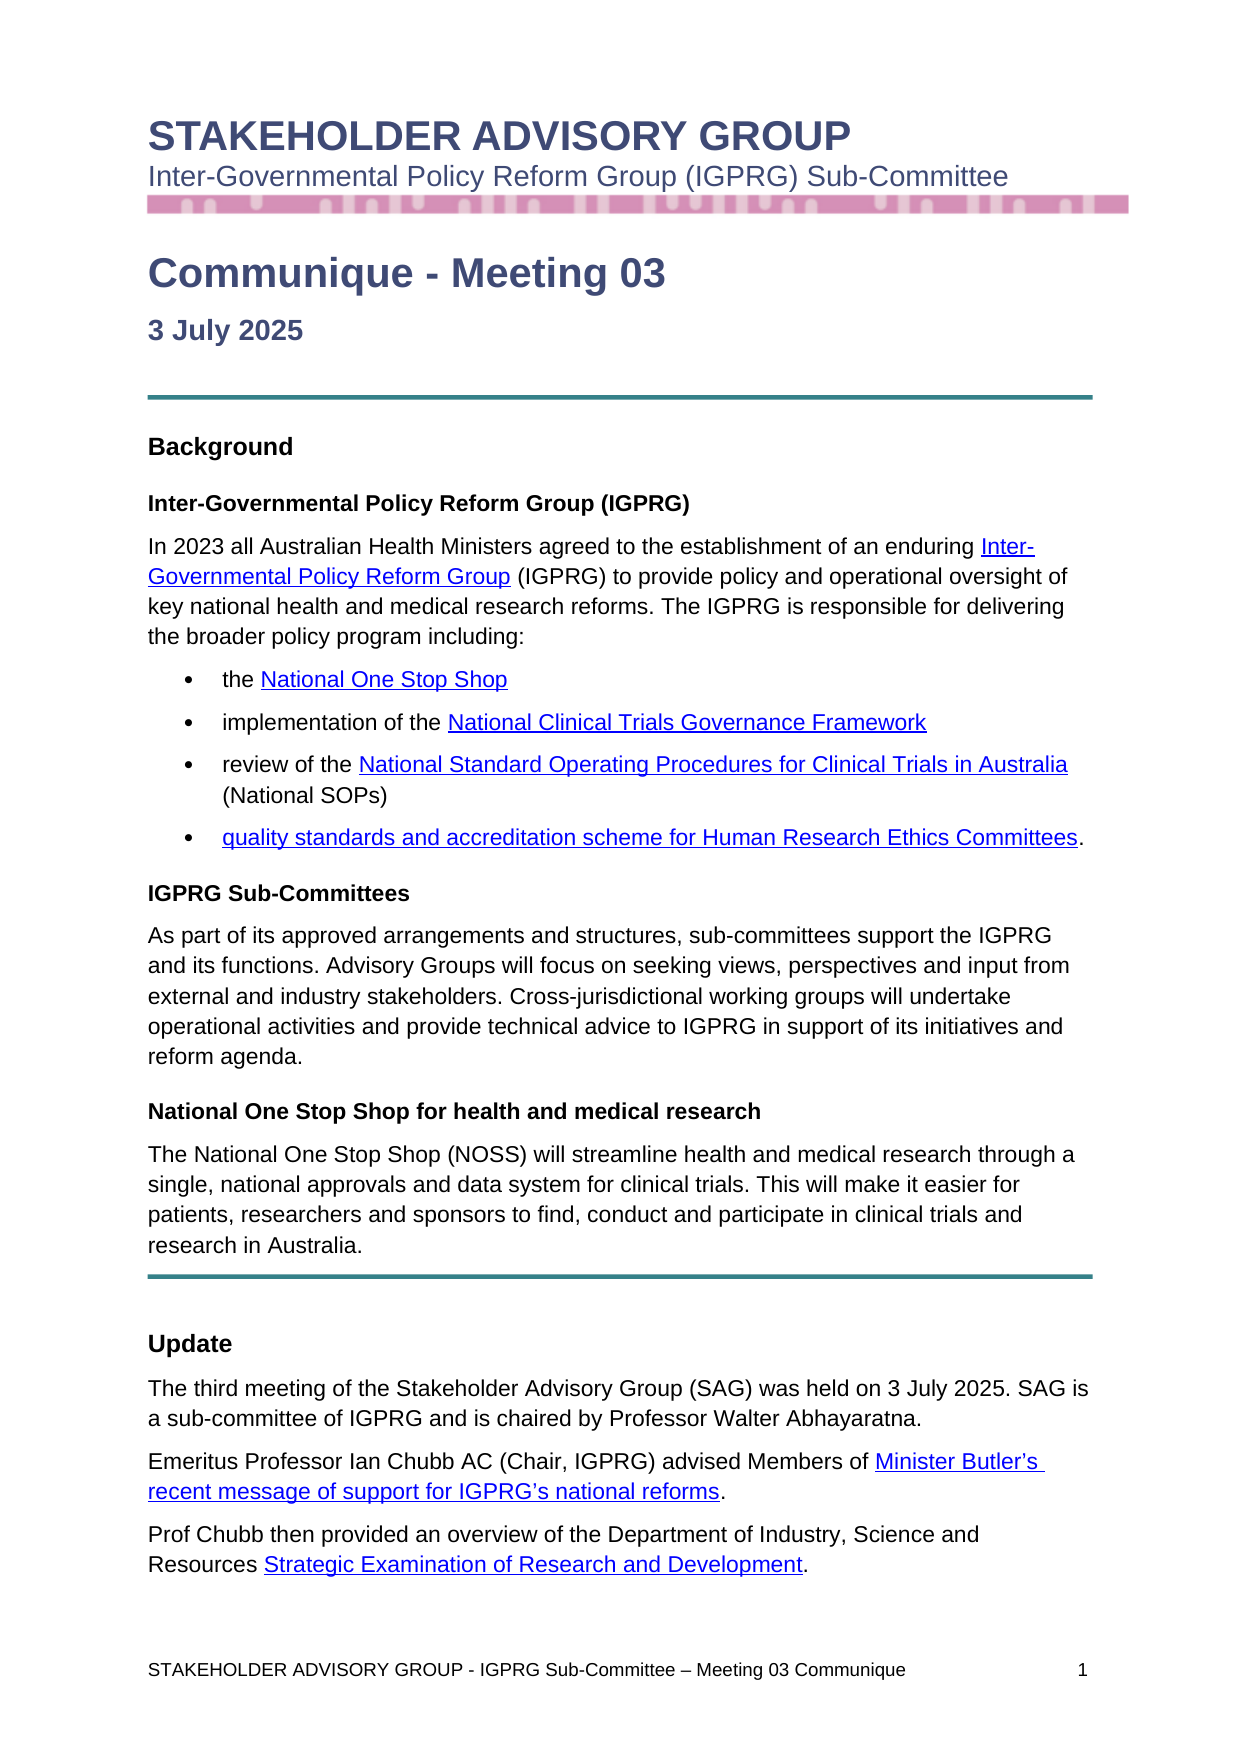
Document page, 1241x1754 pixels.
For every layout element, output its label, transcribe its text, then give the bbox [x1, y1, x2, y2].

subtitle Update [148, 1329, 1092, 1358]
picture [141, 192, 1137, 219]
text Emeritus Professor Ian Chubb AC (Chair, IGPRG) advised Members of Minister Butler’s recent message of support for IGPRG’s national reforms. [148, 1448, 1092, 1504]
subtitle Inter-Governmental Policy Reform Group (IGPRG) [148, 490, 1092, 516]
text The National One Stop Shop (NOSS) will streamline health and medical research through a single, national approvals and data system for clinical trials. This will make it easier for patients, researchers and sponsors to find, conduct and participate in clinical trials and research in Australia. [148, 1141, 1092, 1258]
text In 2023 all Australian Health Ministers agreed to the establishment of an enduring Inter-Governmental Policy Reform Group (IGPRG) to provide policy and operational oversight of key national health and medical research reforms. The IGPRG is responsible for delivering the broader policy program including: [148, 533, 1092, 649]
subtitle National One Stop Shop for health and medical research [148, 1098, 1092, 1124]
list the National One Stop Shop [185, 666, 1092, 692]
title Communique - Meeting 03 [148, 248, 1092, 296]
list quality standards and accreditation scheme for Human Research Ethics Committees. [185, 824, 1092, 851]
text Prof Chubb then provided an overview of the Department of Industry, Science and Resources Strategic Examination of Research and Development. [148, 1521, 1092, 1577]
subtitle Background [148, 432, 1092, 461]
text As part of its approved arrangements and structures, sub-committees support the IGPRG and its functions. Advisory Groups will focus on seeking views, perspectives and input from external and industry stakeholders. Cross-jurisdictional working groups will undertake operational activities and provide technical advice to IGPRG in support of its initiatives and reform agenda. [148, 922, 1092, 1069]
text The third meeting of the Stakeholder Advisory Group (SAG) was held on 3 July 2025. SAG is a sub-committee of IGPRG and is chaired by Professor Walter Abhayaratna. [148, 1375, 1092, 1432]
title 3 July 2025 [148, 313, 1092, 346]
list implementation of the National Clinical Trials Governance Framework [185, 709, 1092, 735]
subtitle IGPRG Sub-Committees [148, 879, 1092, 906]
list review of the National Standard Operating Procedures for Clinical Trials in Australia (National SOPs) [185, 751, 1092, 808]
